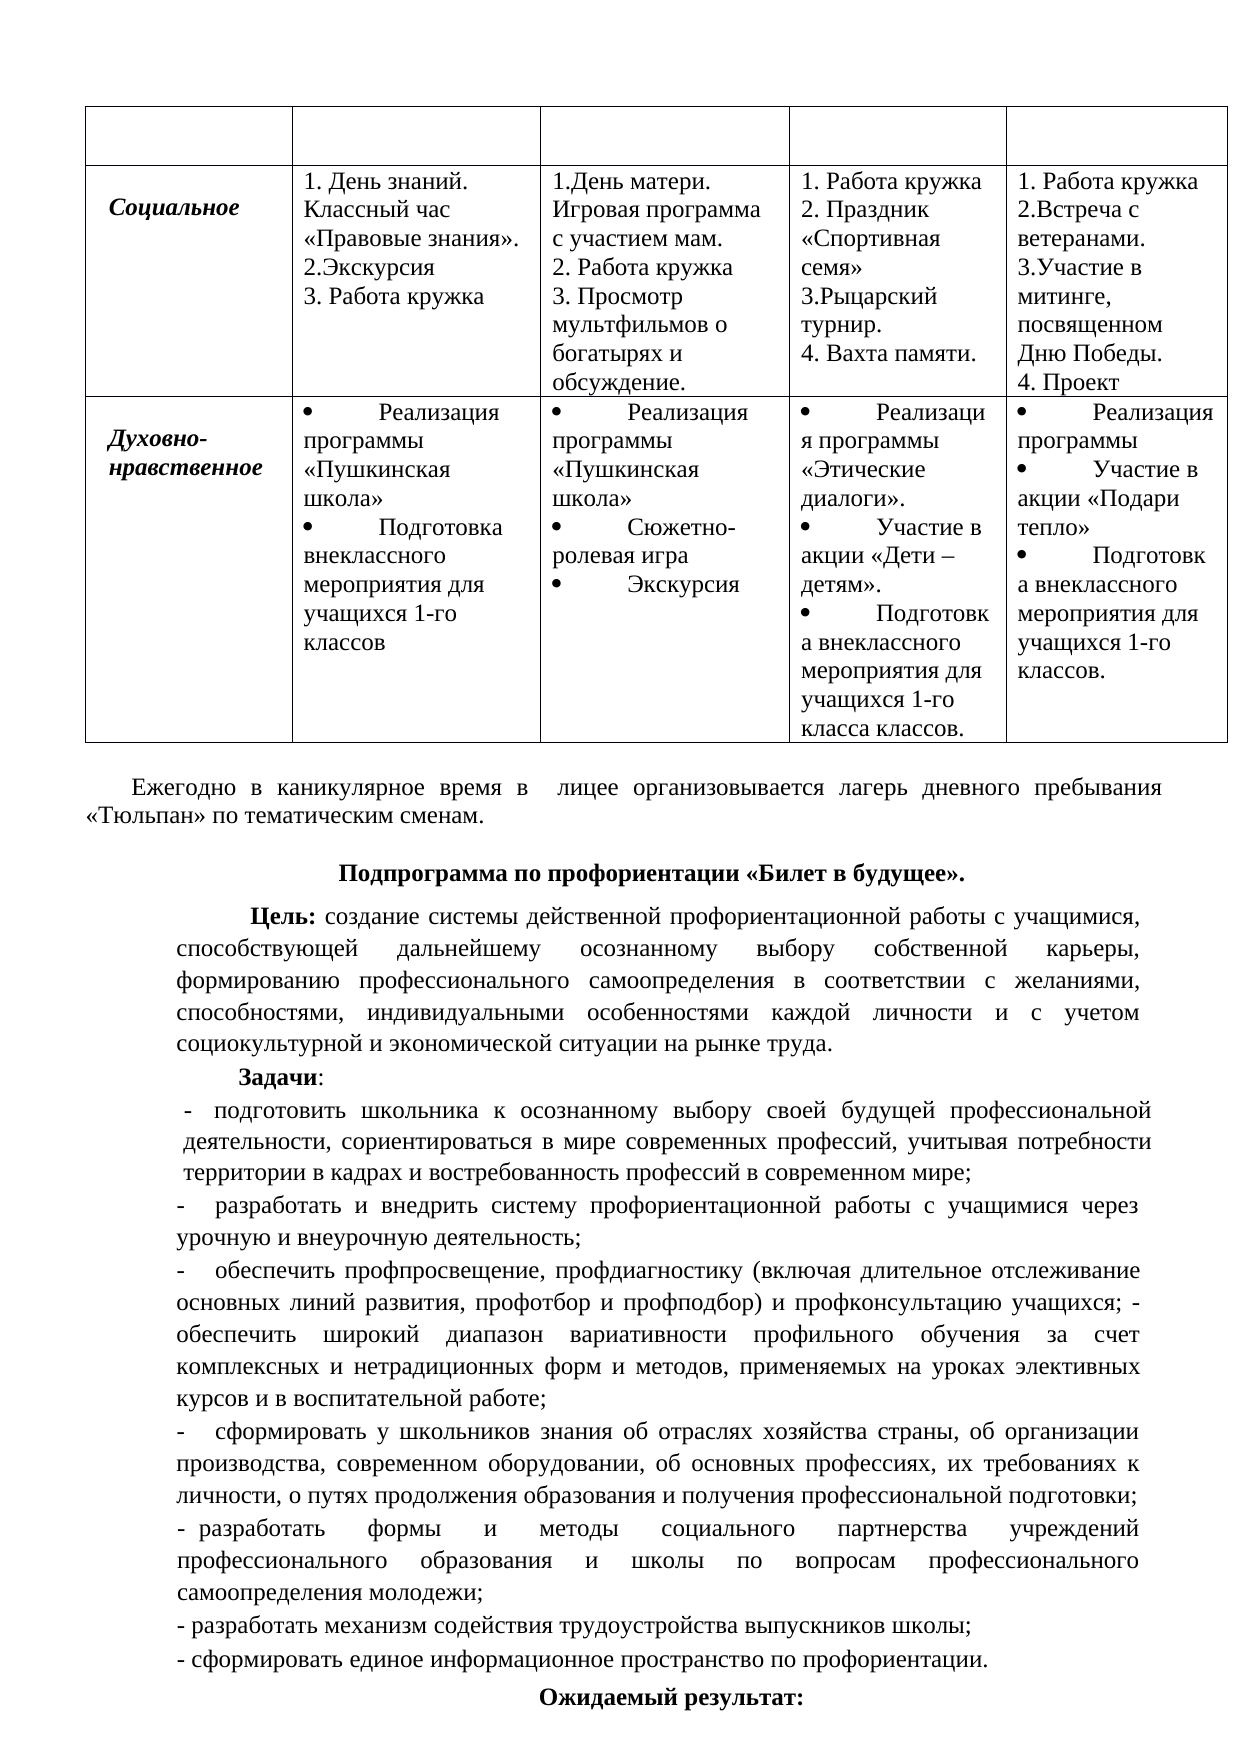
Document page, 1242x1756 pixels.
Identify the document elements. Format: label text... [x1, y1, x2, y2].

table_cell 1. День знаний. Классный час «Правовые знания». 2.Экскурсия 3. Работа кружка [293, 166, 540, 396]
list разработать механизм содействия трудоустройства выпускников школы; [177, 1610, 1162, 1639]
table_cell Реализация программы «Пушкинская школа» Сюжетно-ролевая игра Экскурсия [541, 397, 789, 742]
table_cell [293, 107, 540, 165]
table_cell Реализация программы Участие в акции «Подари тепло» Подготовка внеклассного мероприятия для учащихся 1-го классов. [1007, 397, 1227, 742]
text Ожидаемый результат: [218, 1682, 1125, 1711]
list подготовить школьника к осознанному выбору своей будущей профессиональной деятельности, сориентироваться в мире современных профессий, учитывая потребности территории в кадрах и востребованность профессий в современном мире; [183, 1095, 1152, 1186]
table_cell Реализация программы «Пушкинская школа» Подготовка внеклассного мероприятия для учащихся 1-го классов [293, 397, 540, 742]
table_cell 1. Работа кружка 2. Праздник «Спортивная семя» 3.Рыцарский турнир. 4. Вахта памяти. [790, 166, 1006, 396]
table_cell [1007, 107, 1227, 165]
table_cell 1. Работа кружка 2.Встреча с ветеранами. 3.Участие в митинге, посвященном Дню Победы. 4. Проект [1007, 166, 1227, 396]
list разработать формы и методы социального партнерства учреждений профессионального образования и школы по вопросам профессионального самоопределения молодежи; [177, 1513, 1139, 1606]
subtitle Задачи: [163, 1062, 1162, 1091]
list обеспечить профпросвещение, профдиагностику (включая длительное отслеживание основных линий развития, профотбор и профподбор) и профконсультацию учащихся; - обеспечить широкий диапазон вариативности профильного обучения за счет комплексных и нетрадиционных форм и методов, применяемых на уроках элективных курсов и в воспитательной работе; [176, 1256, 1140, 1412]
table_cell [86, 107, 292, 165]
table_cell 1.День матери. Игровая программа с участием мам. 2. Работа кружка 3. Просмотр мультфильмов о богатырях и обсуждение. [541, 166, 789, 396]
text Ежегодно в каникулярное время в лицее организовывается лагерь дневного пребывания «Тюльпан» по тематическим сменам. [85, 772, 1162, 829]
list сформировать единое информационное пространство по профориентации. [177, 1644, 1162, 1672]
text Подпрограмма по профориентации «Билет в будущее». [121, 858, 1182, 887]
list разработать и внедрить систему профориентационной работы с учащимися через урочную и внеурочную деятельность; [176, 1190, 1139, 1251]
table_cell Социальное [86, 166, 292, 396]
text Цель: создание системы действенной профориентационной работы с учащимися, способствующей дальнейшему осознанному выбору собственной карьеры, формированию профессионального самоопределения в соответствии с желаниями, способностями, индивидуальными особенностями каждой личности и с учетом социокультурной и экономической ситуации на рынке труда. [176, 901, 1140, 1057]
list сформировать у школьников знания об отраслях хозяйства страны, об организации производства, современном оборудовании, об основных профессиях, их требованиях к личности, о путях продолжения образования и получения профессиональной подготовки; [176, 1416, 1139, 1509]
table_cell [541, 107, 789, 165]
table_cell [790, 107, 1006, 165]
table_cell Реализация программы «Этические диалоги». Участие в акции «Дети – детям». Подготовка внеклассного мероприятия для учащихся 1-го класса классов. [790, 397, 1006, 742]
table_cell Духовно-нравственное [86, 397, 292, 742]
